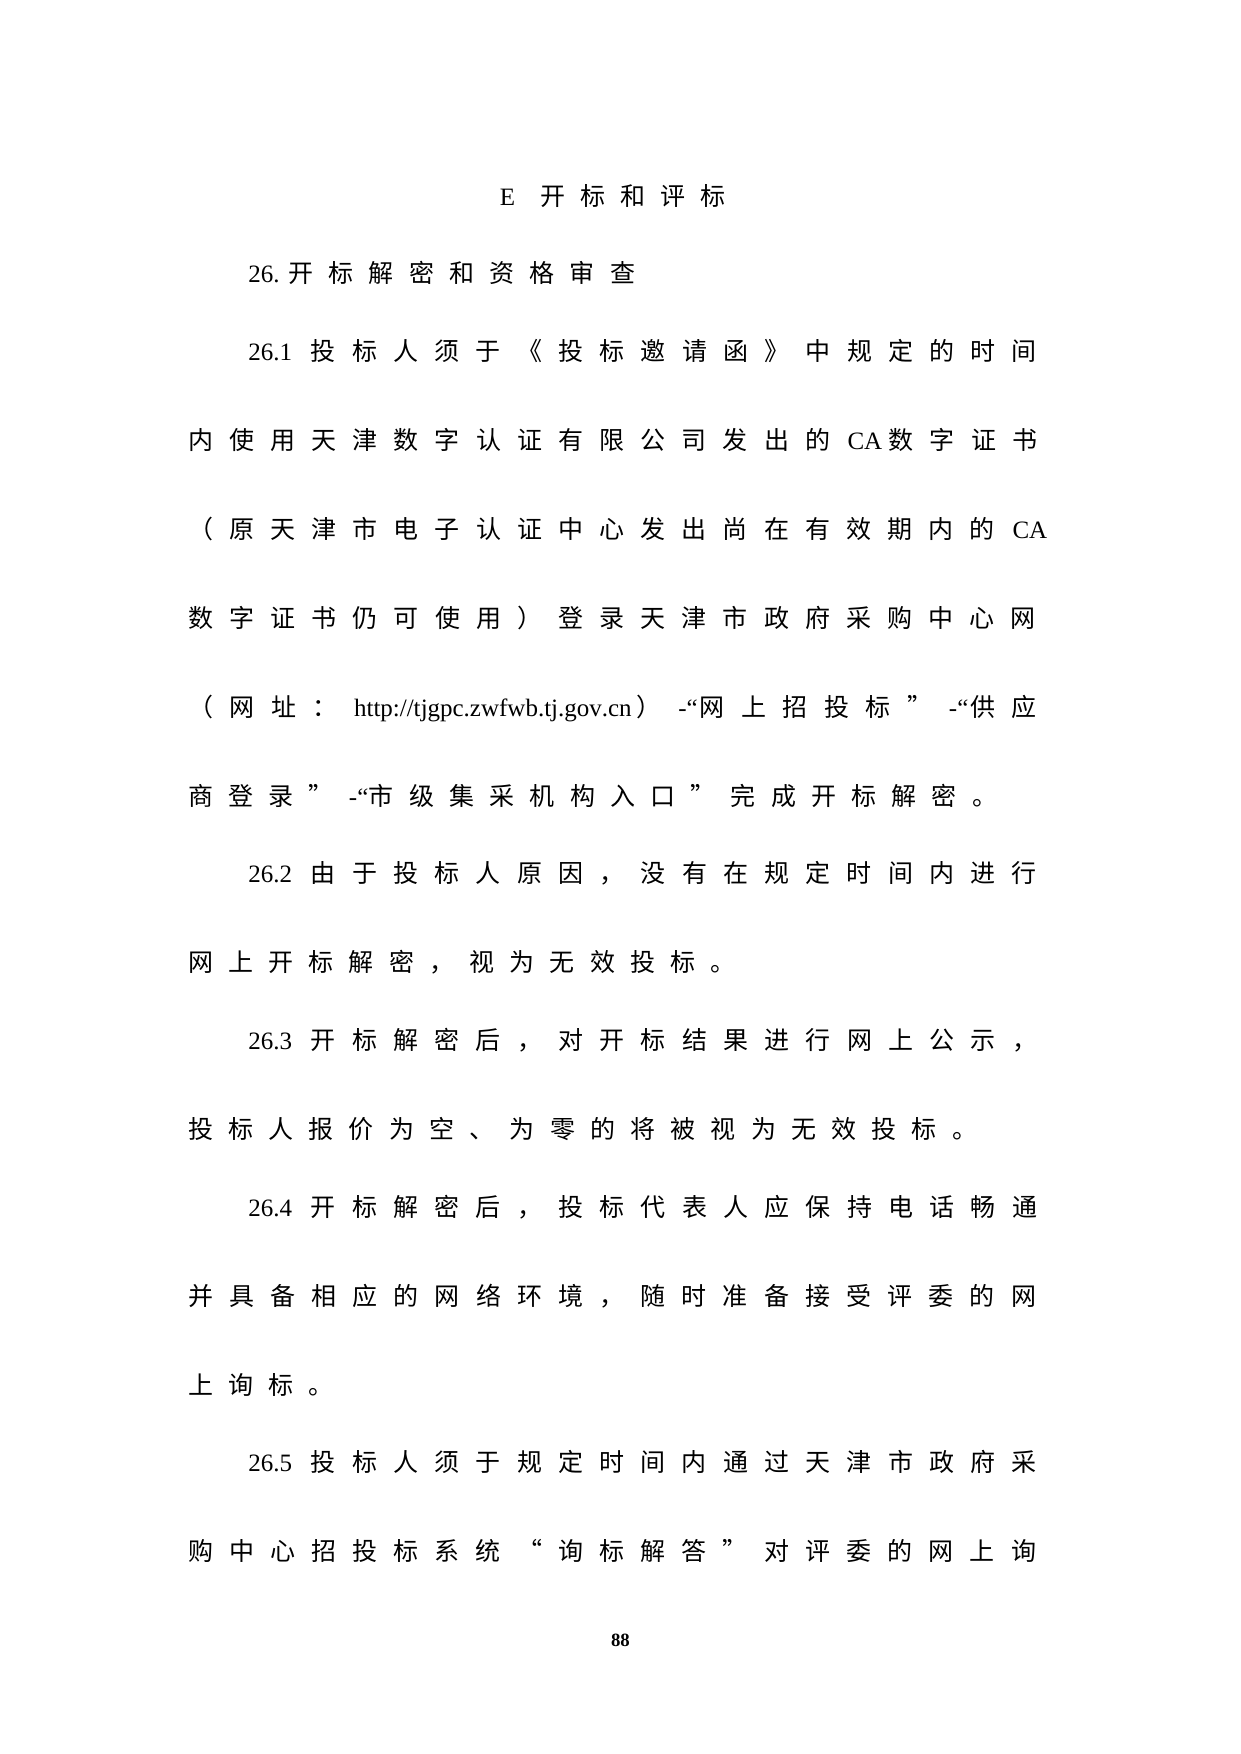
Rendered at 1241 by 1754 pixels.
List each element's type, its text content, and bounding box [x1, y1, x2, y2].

text 26.1 投标人须于《投标邀请函》中规定的时间内使用天津数字认证有限公司发出的CA数字证书（原天津市电子认证中心发出尚在有效期内的CA数字证书仍可使用）登录天津市政府采购中心网（网址：http://tjgpc.zwfwb.tj.gov.cn）-“网上招投标”-“供应商登录”-“市级集采机构入口”完成开标解密。 [188, 319, 1052, 824]
text 26.2 由于投标人原因，没有在规定时间内进行网上开标解密，视为无效投标。 [188, 842, 1052, 991]
text 26.4 开标解密后，投标代表人应保持电话畅通并具备相应的网络环境，随时准备接受评委的网上询标。 [188, 1175, 1052, 1413]
text 26. 开标解密和资格审查 [188, 242, 1052, 301]
text E 开标和评标 [188, 164, 1052, 224]
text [188, 1431, 1052, 1579]
text 26.3 开标解密后，对开标结果进行网上公示，投标人报价为空、为零的将被视为无效投标。 [188, 1009, 1052, 1157]
